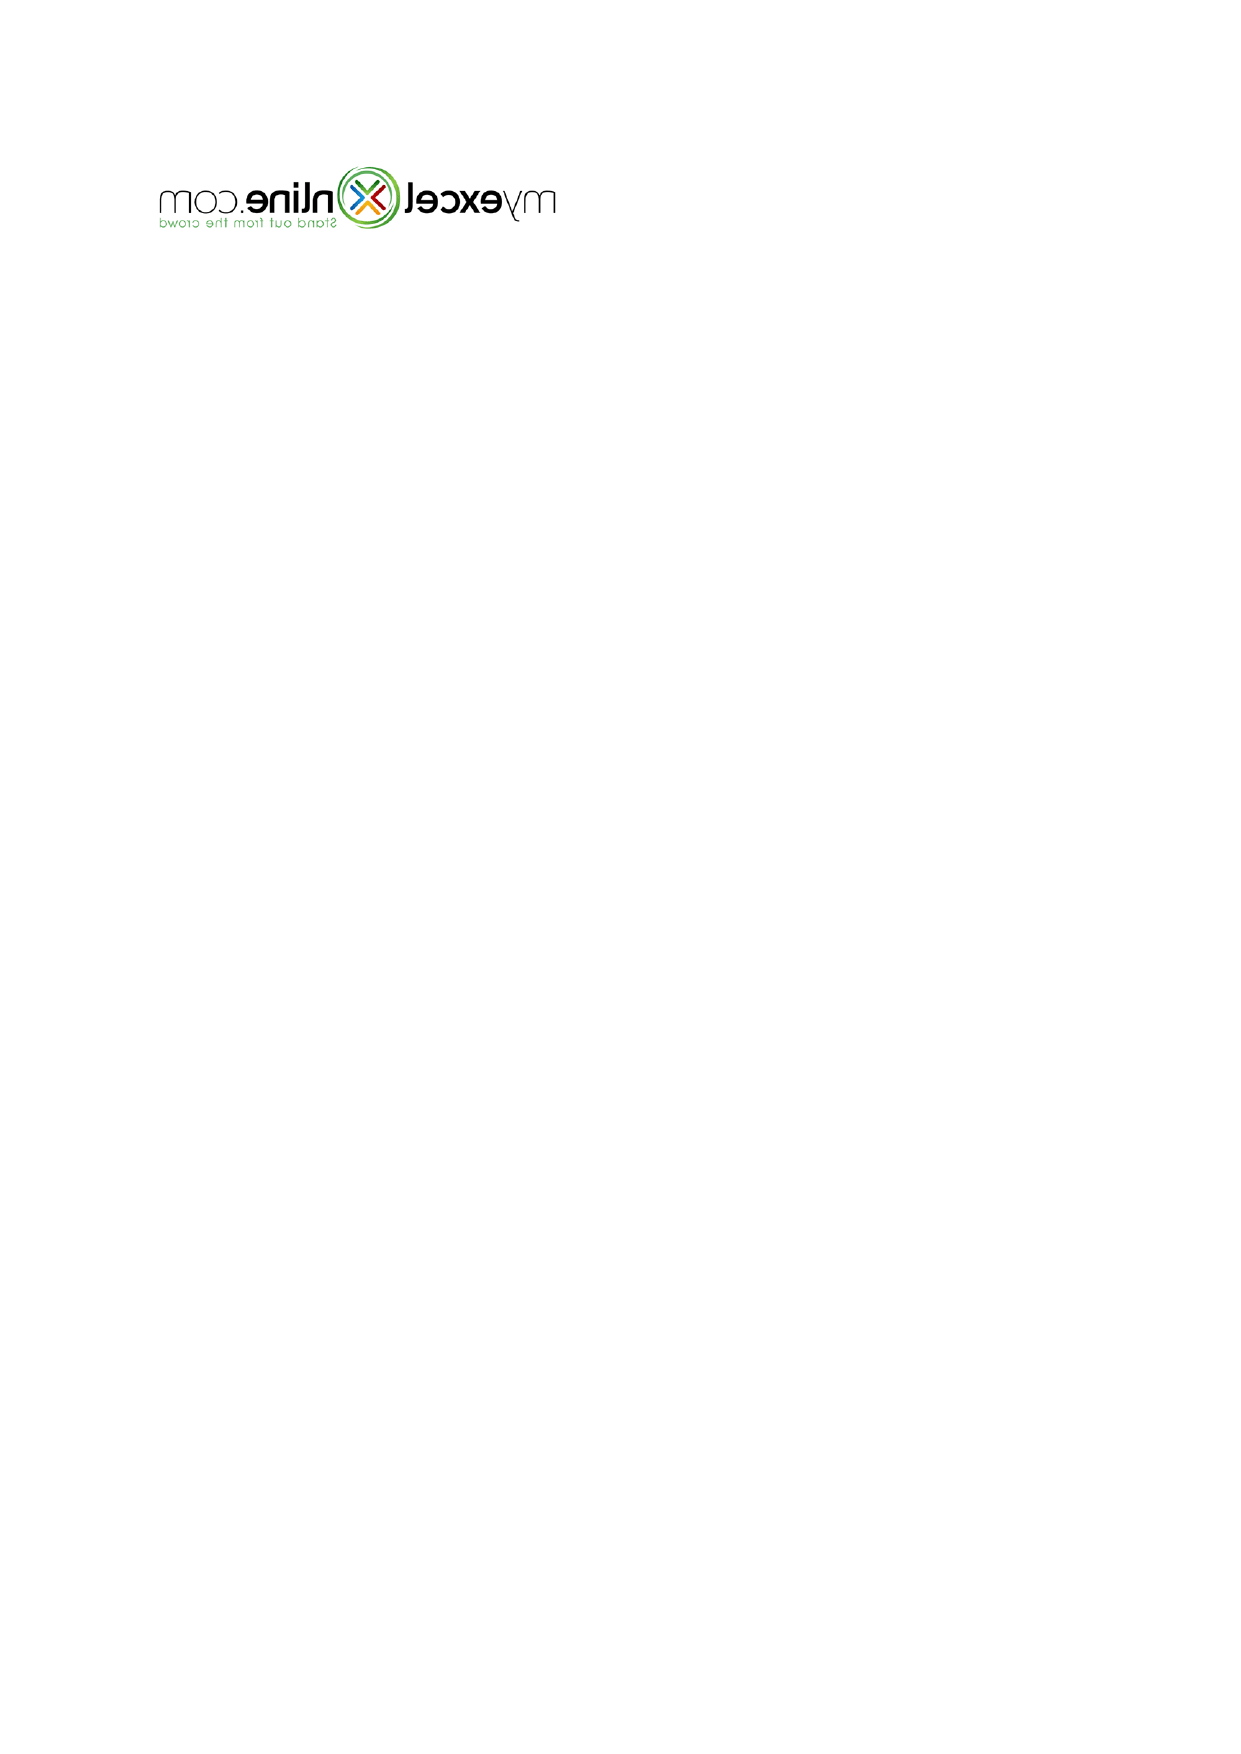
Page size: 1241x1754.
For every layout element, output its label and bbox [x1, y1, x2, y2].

picture [150, 150, 571, 237]
